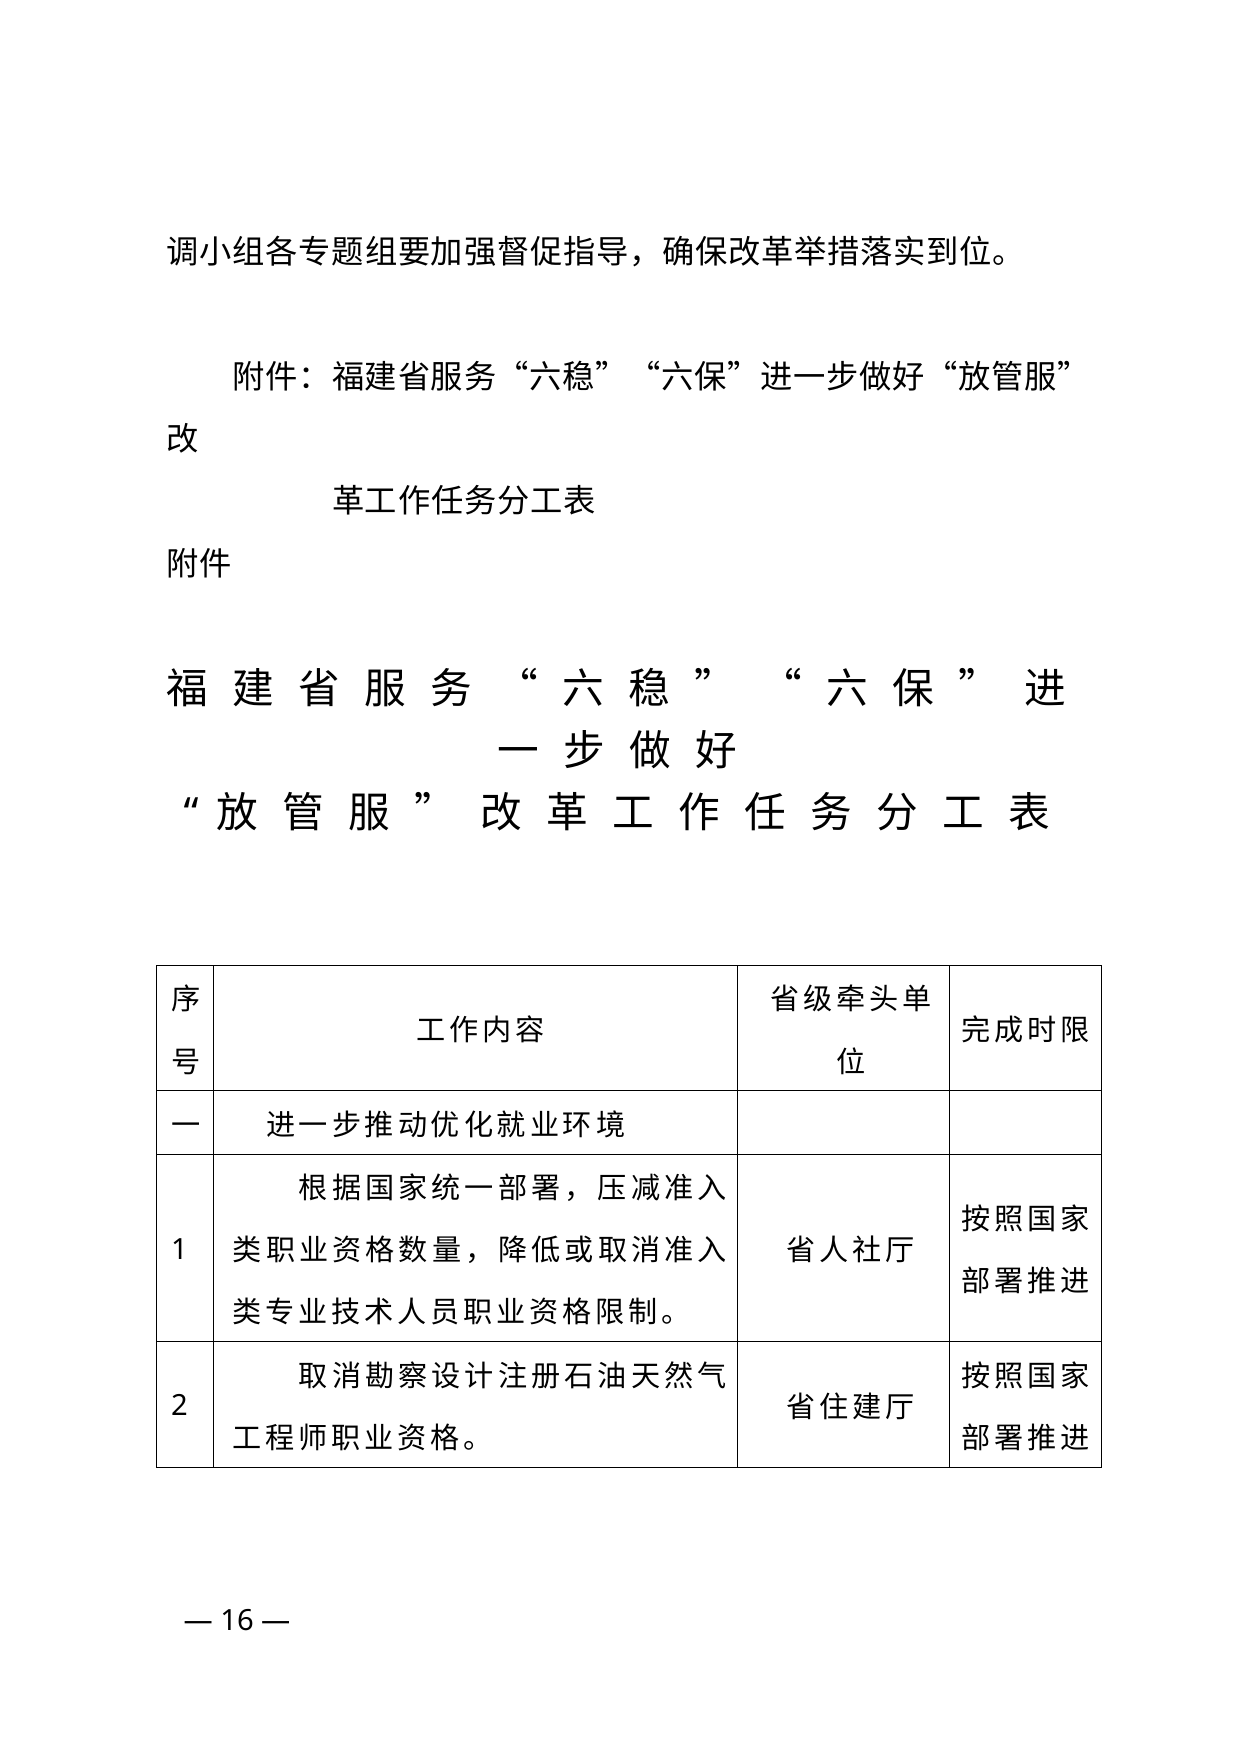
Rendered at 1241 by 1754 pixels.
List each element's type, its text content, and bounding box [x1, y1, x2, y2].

table_cell 省人社厅 [738, 1155, 949, 1341]
list 附件：福建省服务“六稳”“六保”进一步做好“放管服”改 [167, 343, 1091, 467]
table_cell [950, 1091, 1101, 1154]
table_cell 按照国家部署推进 [950, 1342, 1101, 1467]
table_header 省级牵头单位 [738, 966, 949, 1090]
table_cell 按照国家部署推进 [950, 1155, 1101, 1341]
text 附件 [167, 530, 1091, 592]
table_header 工作内容 [214, 966, 737, 1090]
table_cell 进一步推动优化就业环境 [214, 1091, 737, 1154]
table_cell 取消勘察设计注册石油天然气工程师职业资格。 [214, 1342, 737, 1467]
table_cell 省住建厅 [738, 1342, 949, 1467]
list 革工作任务分工表 [167, 467, 1091, 530]
text “放管服”改革工作任务分工表 [167, 778, 1091, 841]
table_cell 一 [157, 1091, 213, 1154]
table_header 序号 [157, 966, 213, 1090]
table_header 完成时限 [950, 966, 1101, 1090]
text 福建省服务“六稳”“六保”进一步做好 [167, 654, 1091, 778]
table_cell [738, 1091, 949, 1154]
table_cell 1 [157, 1155, 213, 1341]
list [167, 219, 1091, 281]
table_cell 2 [157, 1342, 213, 1467]
table_cell 根据国家统一部署，压减准入类职业资格数量，降低或取消准入类专业技术人员职业资格限制。 [214, 1155, 737, 1341]
